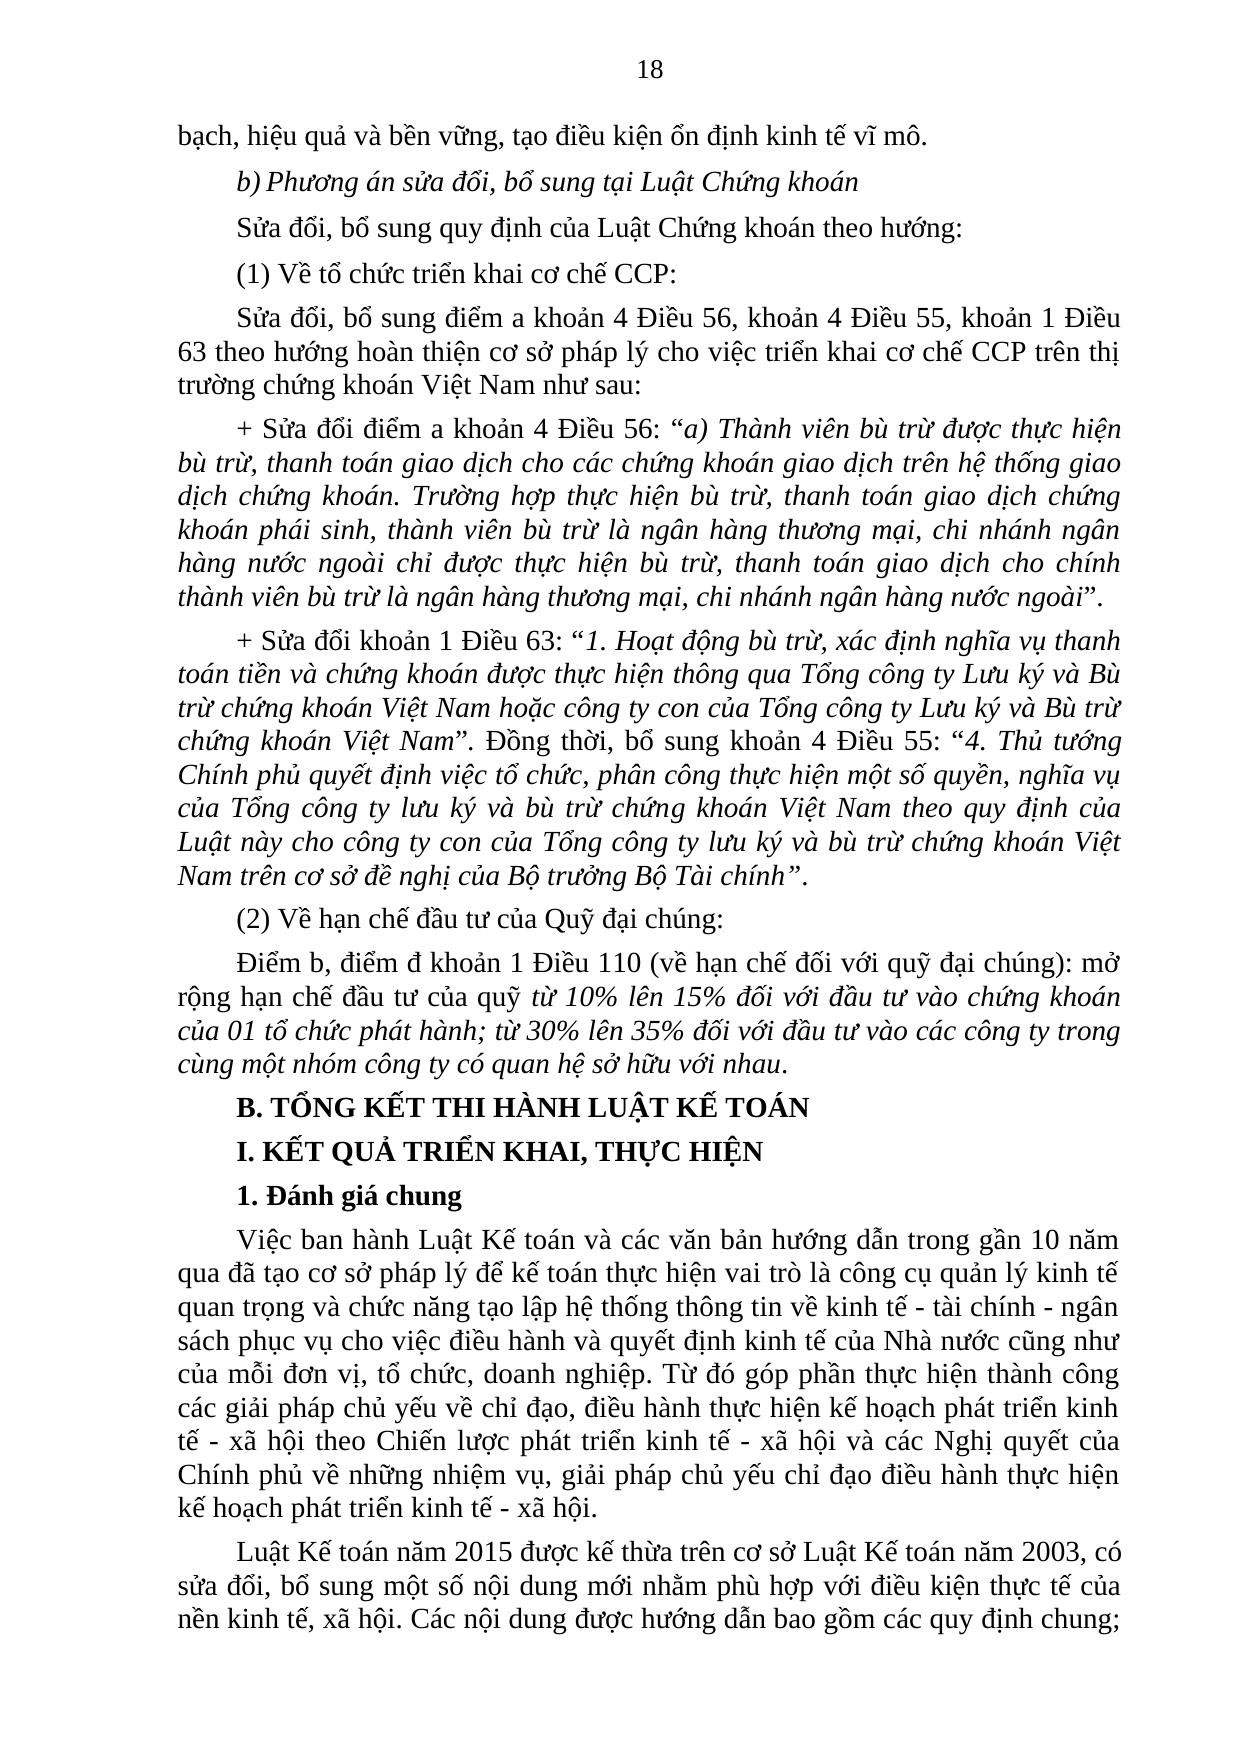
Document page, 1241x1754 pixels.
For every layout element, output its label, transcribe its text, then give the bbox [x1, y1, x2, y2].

text I. KẾT QUẢ TRIỂN KHAI, THỰC HIỆN [177, 1134, 1122, 1168]
text 1. Đánh giá chung [177, 1178, 1122, 1212]
text (2) Về hạn chế đầu tư của Quỹ đại chúng: [177, 902, 1122, 935]
text Điểm b, điểm đ khoản 1 Điều 110 (về hạn chế đối với quỹ đại chúng): mở rộng hạn chế đầu tư của quỹ từ 10% lên 15% đối với đầu tư vào chứng khoán của 01 tổ chức phát hành; từ 30% lên 35% đối với đầu tư vào các công ty trong cùng một nhóm công ty có quan hệ sở hữu với nhau. [177, 946, 1122, 1080]
text B. TỔNG KẾT THI HÀNH LUẬT KẾ TOÁN [177, 1090, 1122, 1124]
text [177, 118, 1122, 152]
text Sửa đổi, bổ sung điểm a khoản 4 Điều 56, khoản 4 Điều 55, khoản 1 Điều 63 theo hướng hoàn thiện cơ sở pháp lý cho việc triển khai cơ chế CCP trên thị trường chứng khoán Việt Nam như sau: [177, 300, 1122, 401]
text b) Phương án sửa đổi, bổ sung tại Luật Chứng khoán [177, 164, 1122, 198]
text Việc ban hành Luật Kế toán và các văn bản hướng dẫn trong gần 10 năm qua đã tạo cơ sở pháp lý để kế toán thực hiện vai trò là công cụ quản lý kinh tế quan trọng và chức năng tạo lập hệ thống thông tin về kinh tế - tài chính - ngân sách phục vụ cho việc điều hành và quyết định kinh tế của Nhà nước cũng như của mỗi đơn vị, tổ chức, doanh nghiệp. Từ đó góp phần thực hiện thành công các giải pháp chủ yếu về chỉ đạo, điều hành thực hiện kế hoạch phát triển kinh tế - xã hội theo Chiến lược phát triển kinh tế - xã hội và các Nghị quyết của Chính phủ về những nhiệm vụ, giải pháp chủ yếu chỉ đạo điều hành thực hiện kế hoạch phát triển kinh tế - xã hội. [177, 1222, 1122, 1524]
text (1) Về tổ chức triển khai cơ chế CCP: [177, 256, 1122, 290]
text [177, 1534, 1122, 1635]
text + Sửa đổi điểm a khoản 4 Điều 56: “a) Thành viên bù trừ được thực hiện bù trừ, thanh toán giao dịch cho các chứng khoán giao dịch trên hệ thống giao dịch chứng khoán. Trường hợp thực hiện bù trừ, thanh toán giao dịch chứng khoán phái sinh, thành viên bù trừ là ngân hàng thương mại, chi nhánh ngân hàng nước ngoài chỉ được thực hiện bù trừ, thanh toán giao dịch cho chính thành viên bù trừ là ngân hàng thương mại, chi nhánh ngân hàng nước ngoài”. [177, 411, 1122, 612]
text Sửa đổi, bổ sung quy định của Luật Chứng khoán theo hướng: [177, 210, 1122, 244]
text + Sửa đổi khoản 1 Điều 63: “1. Hoạt động bù trừ, xác định nghĩa vụ thanh toán tiền và chứng khoán được thực hiện thông qua Tổng công ty Lưu ký và Bù trừ chứng khoán Việt Nam hoặc công ty con của Tổng công ty Lưu ký và Bù trừ chứng khoán Việt Nam”. Đồng thời, bổ sung khoản 4 Điều 55: “4. Thủ tướng Chính phủ quyết định việc tổ chức, phân công thực hiện một số quyền, nghĩa vụ của Tổng công ty lưu ký và bù trừ chứng khoán Việt Nam theo quy định của Luật này cho công ty con của Tổng công ty lưu ký và bù trừ chứng khoán Việt Nam trên cơ sở đề nghị của Bộ trưởng Bộ Tài chính”. [177, 623, 1122, 891]
